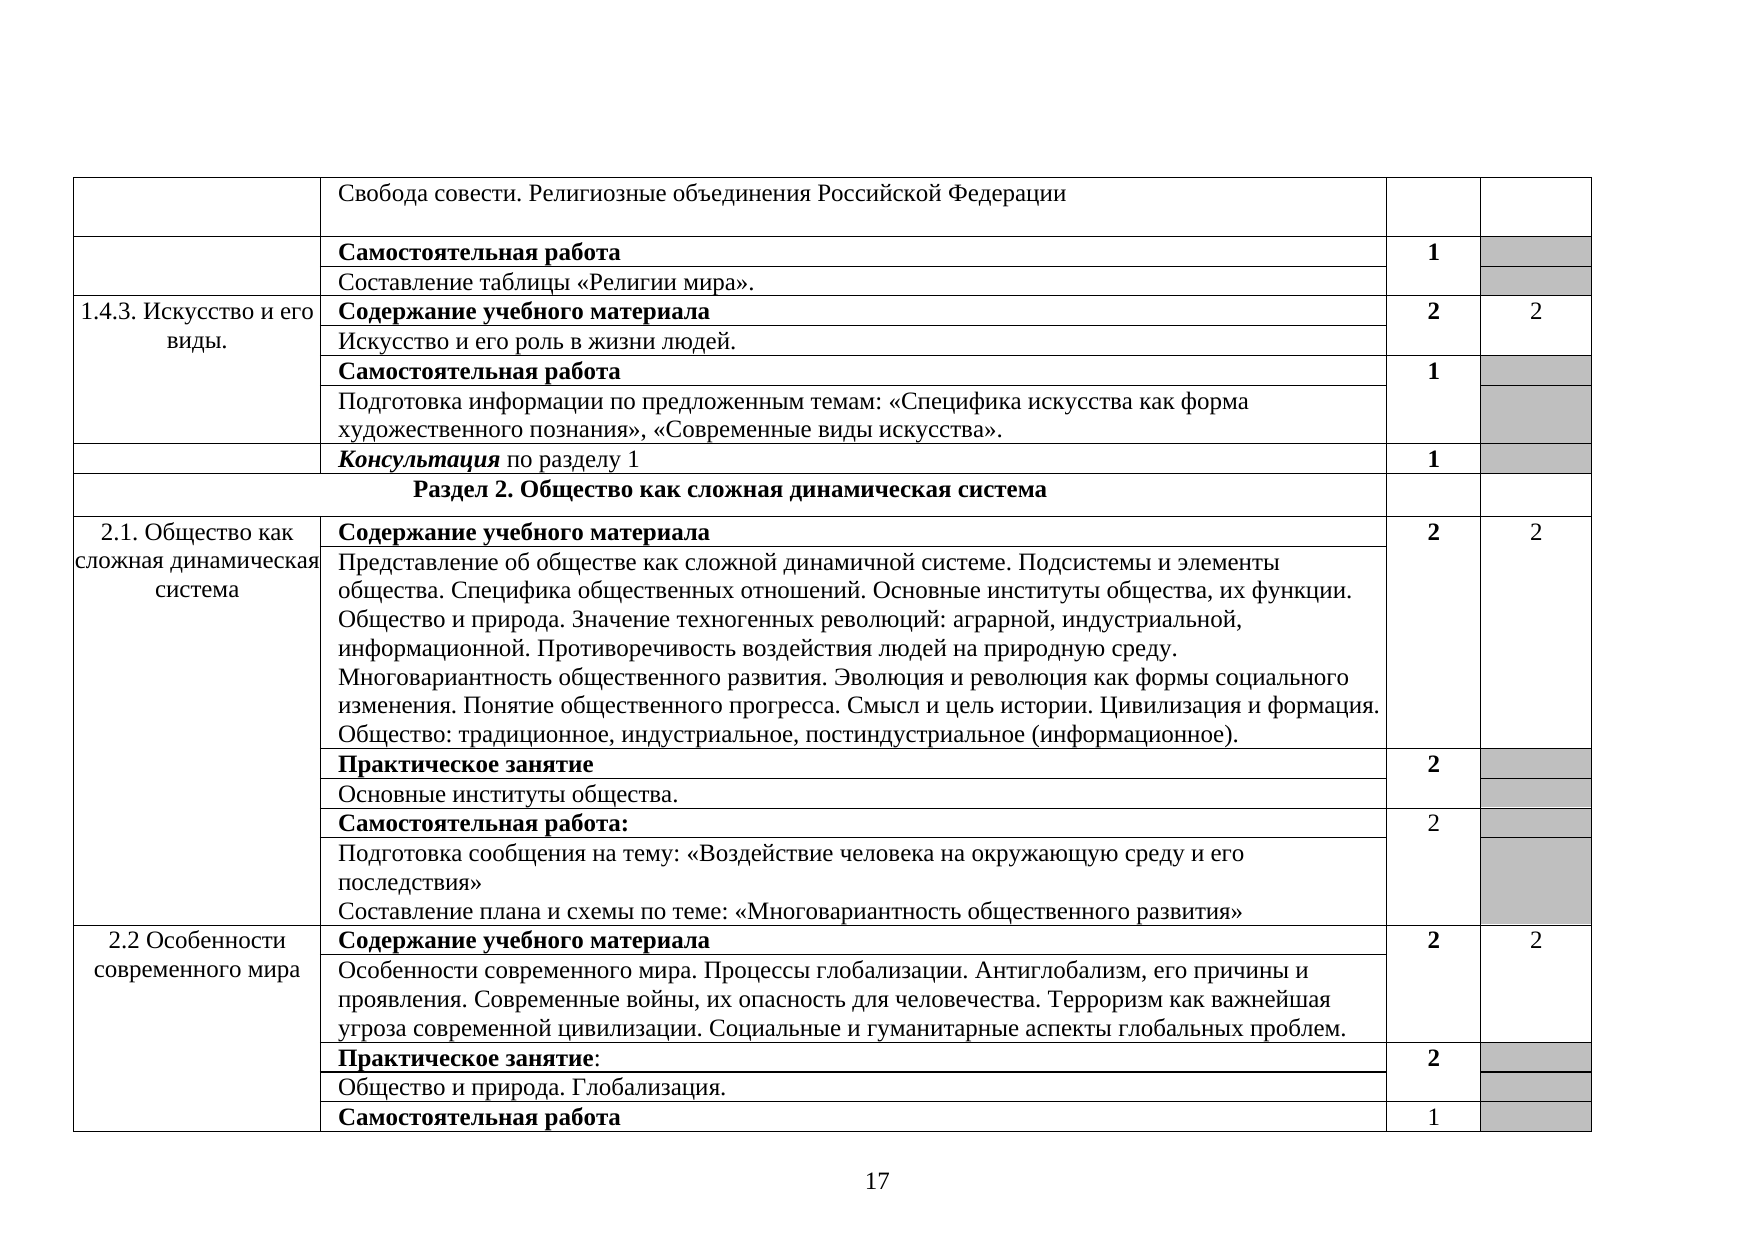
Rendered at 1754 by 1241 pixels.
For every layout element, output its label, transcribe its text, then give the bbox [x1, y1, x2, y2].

table_cell 2 [1387, 517, 1480, 748]
table_cell [1481, 474, 1591, 516]
table_cell 2 [1387, 809, 1480, 924]
table_cell [1481, 356, 1591, 385]
table_cell Самостоятельная работа: [321, 809, 1386, 837]
table_cell 2 [1481, 517, 1591, 748]
table_cell [1481, 386, 1591, 443]
table_cell 2.1. Общество как сложная динамическая система [74, 517, 320, 924]
table_cell 1 [1387, 356, 1480, 443]
table_cell Особенности современного мира. Процессы глобализации. Антиглобализм, его причины и проявления. Современные войны, их опасность для человечества. Терроризм как важнейшая угроза современной цивилизации. Социальные и гуманитарные аспекты глобальных проблем. [321, 955, 1386, 1042]
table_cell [321, 178, 1386, 236]
table_cell Практическое занятие [321, 749, 1386, 778]
table_cell 1 [1387, 237, 1480, 295]
table_cell 1 [1387, 1102, 1480, 1131]
table_cell [74, 237, 320, 295]
table_cell [1481, 838, 1591, 924]
table_cell Составление таблицы «Религии мира». [321, 267, 1386, 295]
table_cell [1481, 1043, 1591, 1071]
table_cell [1481, 749, 1591, 778]
table_cell [1481, 267, 1591, 295]
table_cell [74, 444, 320, 473]
table_cell Консультация по разделу 1 [321, 444, 1386, 473]
table_cell Представление об обществе как сложной динамичной системе. Подсистемы и элементы общества. Специфика общественных отношений. Основные институты общества, их функции. Общество и природа. Значение техногенных революций: аграрной, индустриальной, информационной. Противоречивость воздействия людей на природную среду. Многовариантность общественного развития. Эволюция и революция как формы социального изменения. Понятие общественного прогресса. Смысл и цель истории. Цивилизация и формация. Общество: традиционное, индустриальное, постиндустриальное (информационное). [321, 547, 1386, 748]
table_cell 2 [1481, 926, 1591, 1042]
table_cell Искусство и его роль в жизни людей. [321, 326, 1386, 355]
table_cell Самостоятельная работа [321, 237, 1386, 266]
table_cell [1481, 237, 1591, 266]
table_cell 2.2 Особенности современного мира [74, 926, 320, 1131]
table_cell Общество и природа. Глобализация. [321, 1073, 1386, 1101]
table_cell Раздел 2. Общество как сложная динамическая система [74, 474, 1386, 516]
table_cell [1481, 444, 1591, 473]
table_cell Самостоятельная работа [321, 356, 1386, 385]
table_cell 2 [1387, 1043, 1480, 1101]
table_cell 1 [1387, 444, 1480, 473]
table_cell 2 [1387, 926, 1480, 1042]
table_cell [1387, 474, 1480, 516]
table_cell Подготовка информации по предложенным темам: «Специфика искусства как форма художественного познания», «Современные виды искусства». [321, 386, 1386, 443]
table_cell Подготовка сообщения на тему: «Воздействие человека на окружающую среду и его последствия» Составление плана и схемы по теме: «Многовариантность общественного развития» [321, 838, 1386, 924]
table_cell 1.4.3. Искусство и его виды. [74, 296, 320, 443]
table_cell Практическое занятие: [321, 1043, 1386, 1071]
table_cell Содержание учебного материала [321, 517, 1386, 546]
table_cell Содержание учебного материала [321, 926, 1386, 954]
table_cell Основные институты общества. [321, 779, 1386, 807]
table_cell [1481, 1073, 1591, 1101]
table_cell [1481, 809, 1591, 837]
table_cell [1481, 1102, 1591, 1131]
table_cell 2 [1387, 749, 1480, 807]
table_cell 2 [1481, 296, 1591, 355]
table_cell Содержание учебного материала [321, 296, 1386, 325]
table_cell Самостоятельная работа [321, 1102, 1386, 1131]
table_cell [1481, 779, 1591, 807]
table_cell 2 [1387, 296, 1480, 355]
